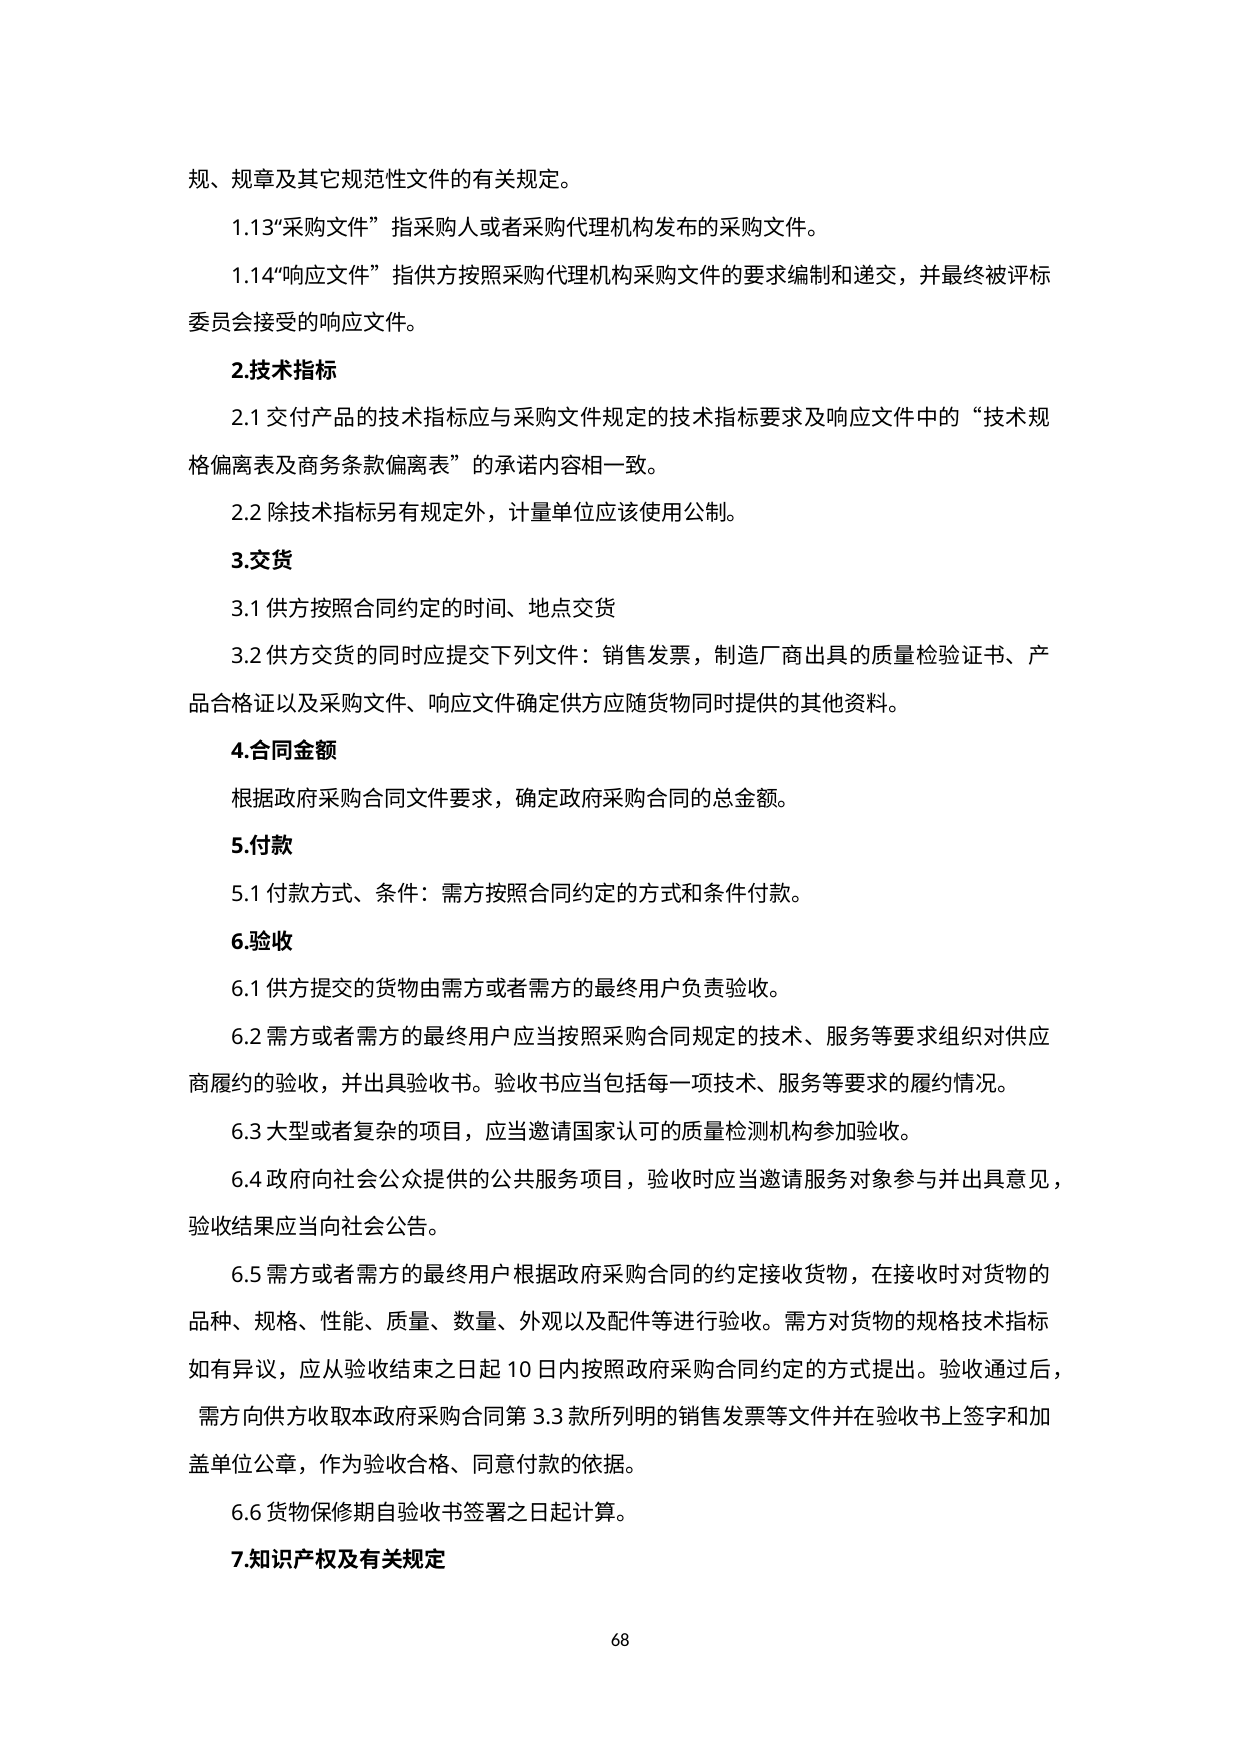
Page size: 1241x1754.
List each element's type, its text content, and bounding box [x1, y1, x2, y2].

text 3.2供方交货的同时应提交下列文件：销售发票，制造厂商出具的质量检验证书、产品合格证以及采购文件、响应文件确定供方应随货物同时提供的其他资料。 [188, 638, 1052, 717]
text 4.合同金额 [188, 733, 1052, 765]
text 6.3大型或者复杂的项目，应当邀请国家认可的质量检测机构参加验收。 [188, 1114, 1052, 1146]
text 6.1供方提交的货物由需方或者需方的最终用户负责验收。 [188, 971, 1052, 1003]
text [188, 162, 1052, 194]
text 5.1付款方式、条件：需方按照合同约定的方式和条件付款。 [188, 876, 1052, 908]
text 1.13“采购文件”指采购人或者采购代理机构发布的采购文件。 [188, 210, 1052, 242]
text 2.技术指标 [188, 353, 1052, 384]
text 根据政府采购合同文件要求，确定政府采购合同的总金额。 [188, 781, 1052, 813]
text 6.5需方或者需方的最终用户根据政府采购合同的约定接收货物，在接收时对货物的品种、规格、性能、质量、数量、外观以及配件等进行验收。需方对货物的规格技术指标如有异议，应从验收结束之日起10日内按照政府采购合同约定的方式提出。验收通过后， 需方向供方收取本政府采购合同第3.3款所列明的销售发票等文件并在验收书上签字和加盖单位公章，作为验收合格、同意付款的依据。 [188, 1257, 1052, 1479]
text 6.4政府向社会公众提供的公共服务项目，验收时应当邀请服务对象参与并出具意见，验收结果应当向社会公告。 [188, 1162, 1052, 1241]
text 2.2 除技术指标另有规定外，计量单位应该使用公制。 [188, 495, 1052, 527]
text 3.1供方按照合同约定的时间、地点交货 [188, 591, 1052, 622]
text 5.付款 [188, 828, 1052, 860]
text 2.1交付产品的技术指标应与采购文件规定的技术指标要求及响应文件中的“技术规格偏离表及商务条款偏离表”的承诺内容相一致。 [188, 400, 1052, 479]
text 6.验收 [188, 924, 1052, 955]
text 1.14“响应文件”指供方按照采购代理机构采购文件的要求编制和递交，并最终被评标委员会接受的响应文件。 [188, 258, 1052, 337]
text 3.交货 [188, 543, 1052, 575]
text 6.6货物保修期自验收书签署之日起计算。 [188, 1494, 1052, 1526]
text 7.知识产权及有关规定 [188, 1542, 1052, 1574]
text 6.2需方或者需方的最终用户应当按照采购合同规定的技术、服务等要求组织对供应商履约的验收，并出具验收书。验收书应当包括每一项技术、服务等要求的履约情况。 [188, 1019, 1052, 1098]
